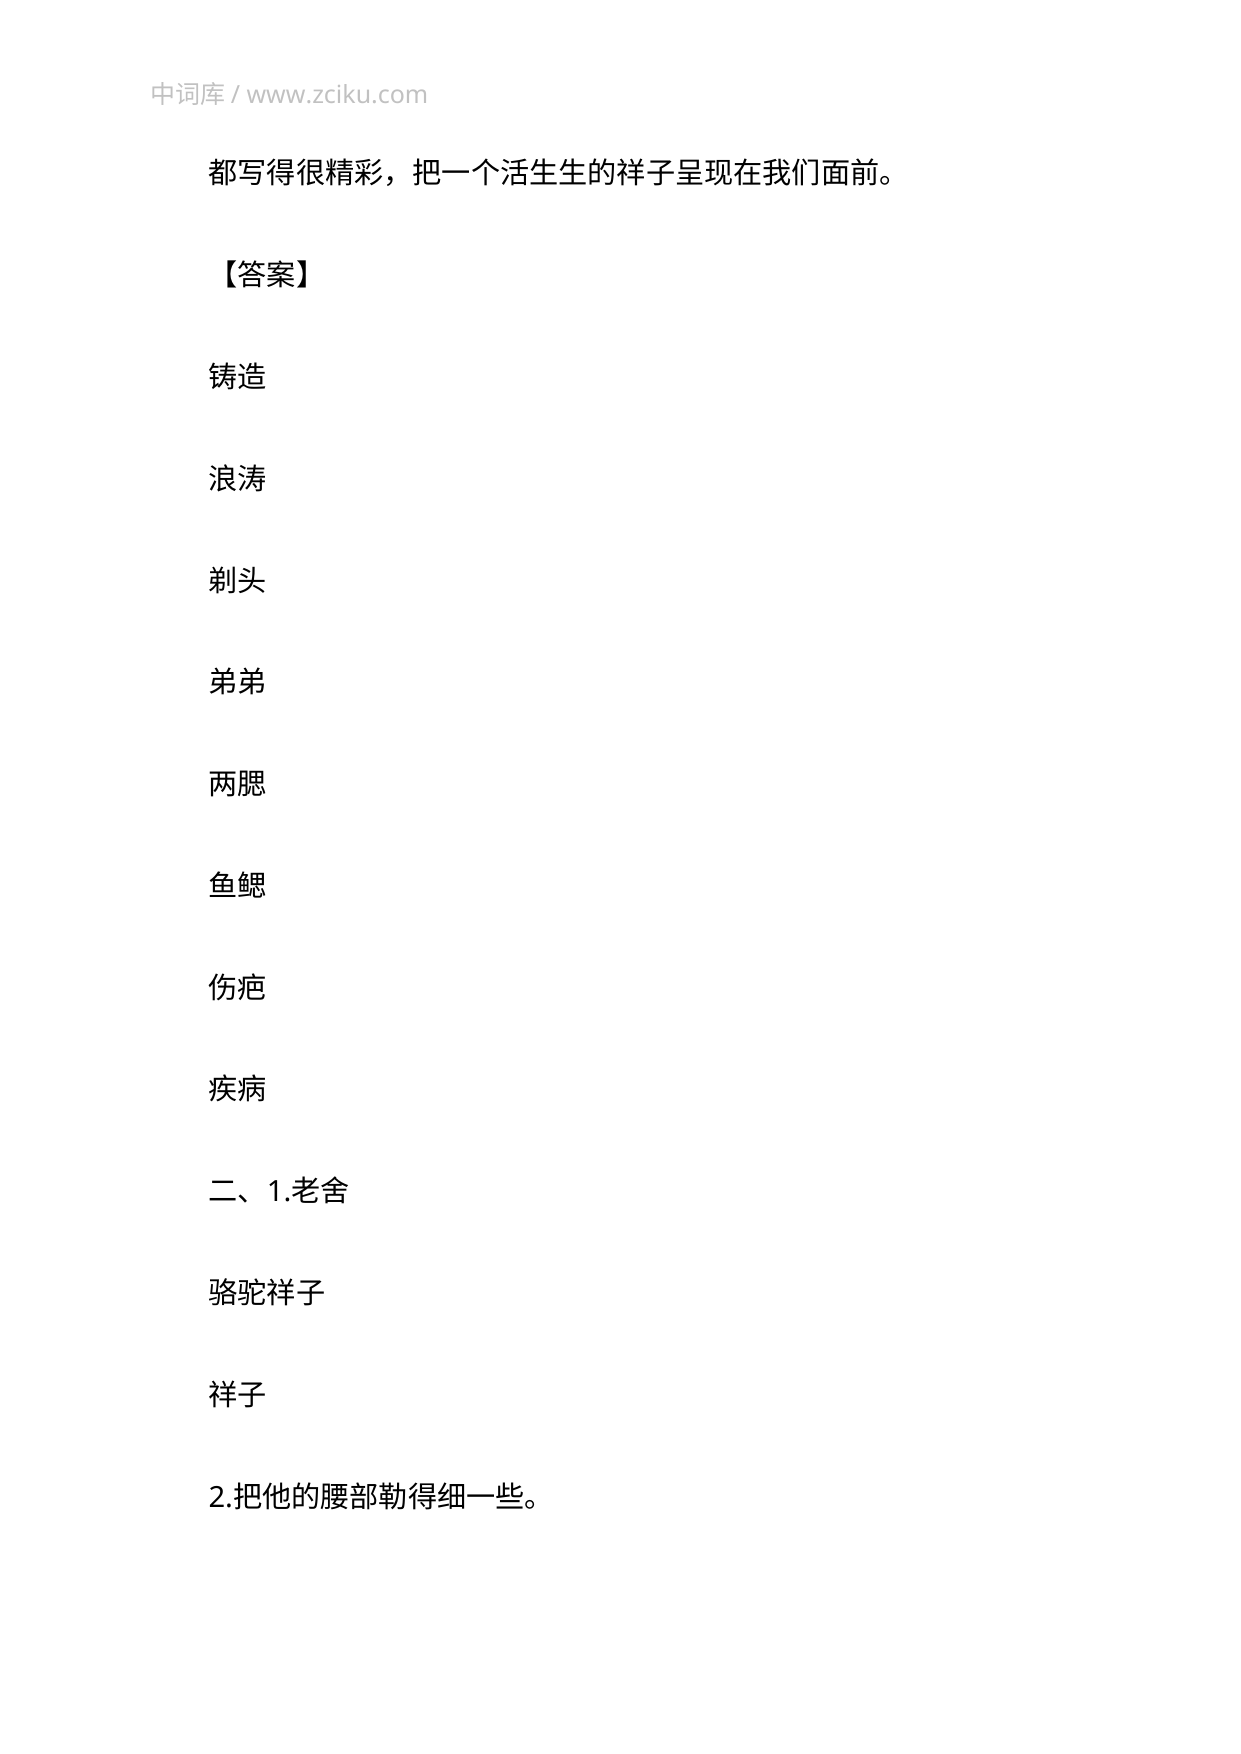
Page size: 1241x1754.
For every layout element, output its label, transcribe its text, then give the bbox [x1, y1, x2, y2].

text 弟弟 [150, 659, 1090, 701]
text 都写得很精彩，把一个活生生的祥子呈现在我们面前。 [150, 150, 1090, 192]
text 伤疤 [150, 964, 1090, 1006]
text 2.把他的腰部勒得细一些。 [150, 1473, 1090, 1516]
text 剃头 [150, 557, 1090, 599]
text 二、1.老舍 [150, 1168, 1090, 1210]
text 祥子 [150, 1371, 1090, 1414]
text 【答案】 [150, 252, 1090, 294]
text 铸造 [150, 353, 1090, 396]
text 浪涛 [150, 455, 1090, 498]
text 两腮 [150, 761, 1090, 803]
text 疾病 [150, 1066, 1090, 1108]
text 骆驼祥子 [150, 1270, 1090, 1312]
text 鱼鳃 [150, 862, 1090, 905]
